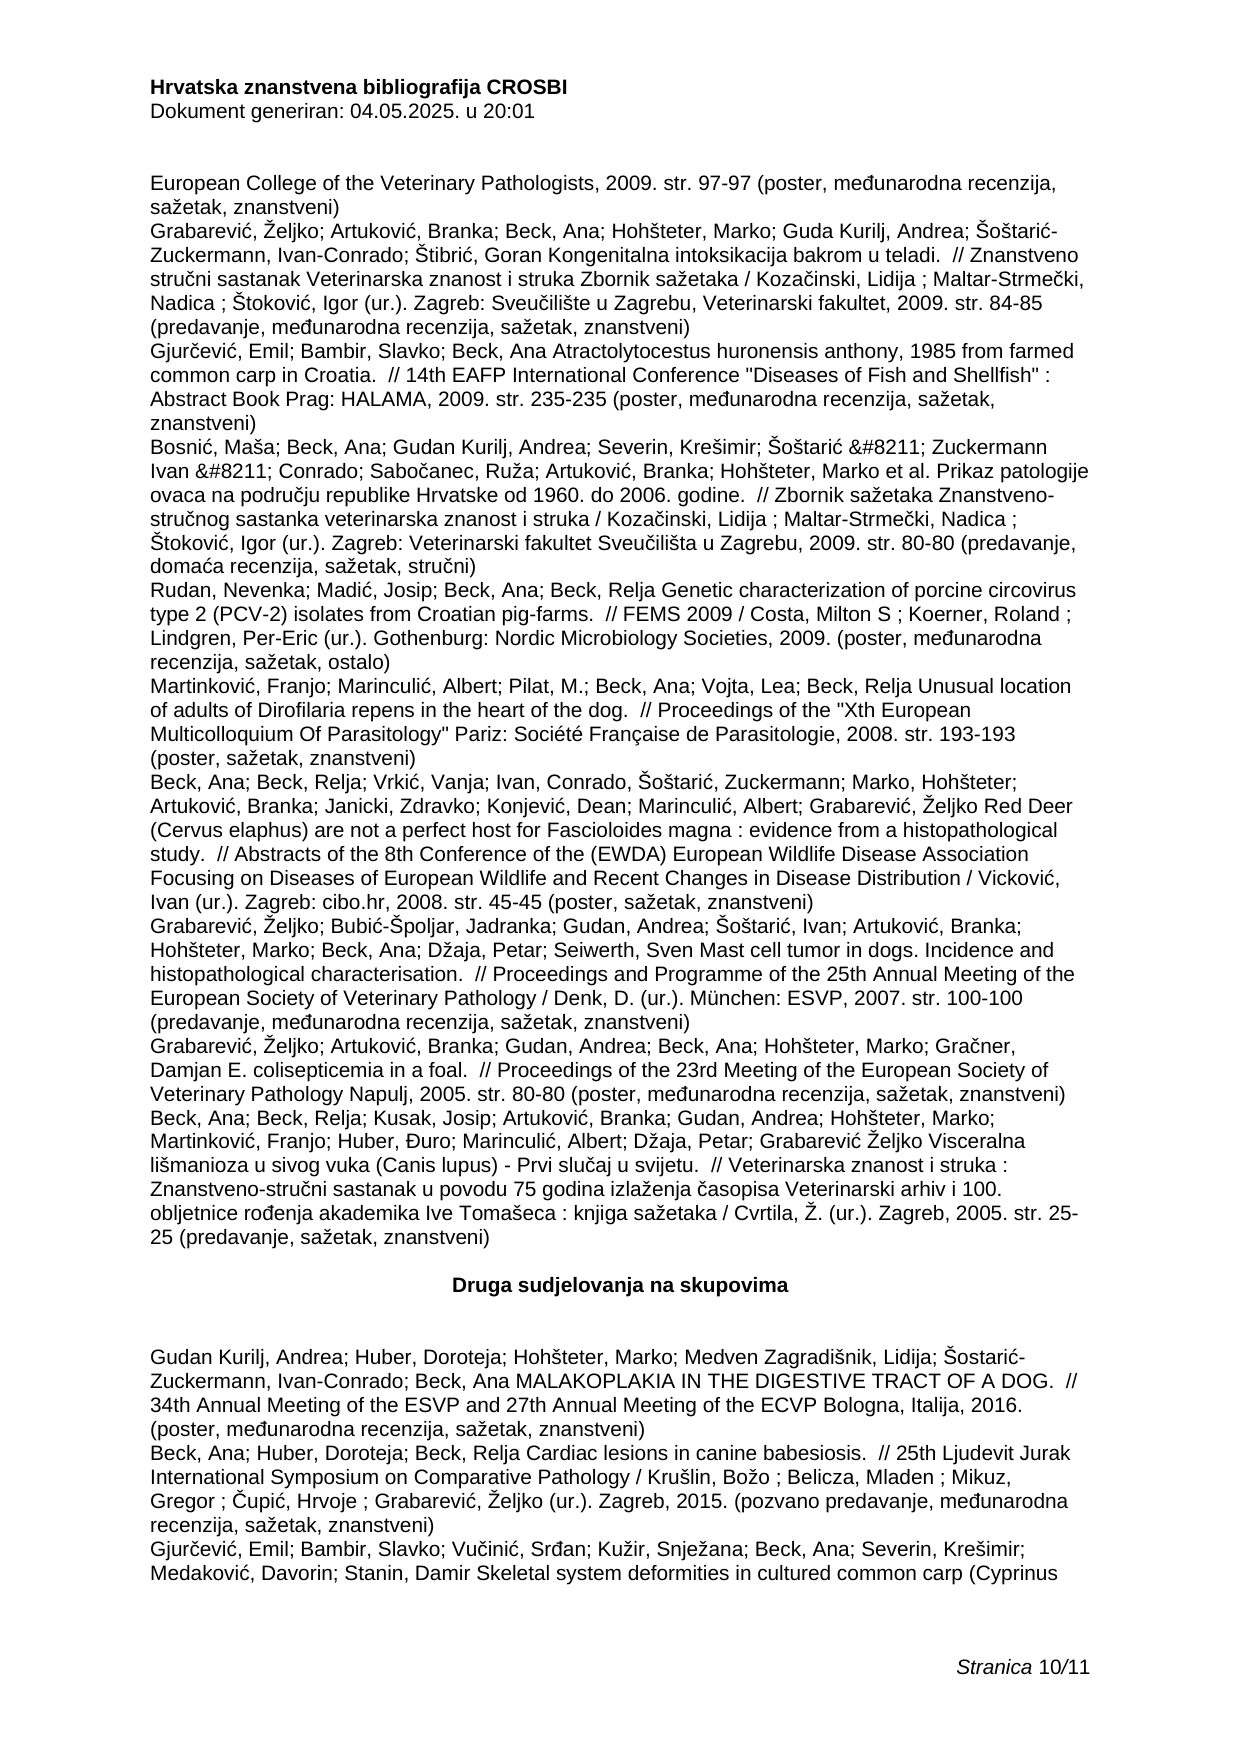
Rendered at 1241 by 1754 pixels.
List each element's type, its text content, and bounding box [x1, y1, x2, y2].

subtitle Druga sudjelovanja na skupovima [150, 1273, 1090, 1297]
text Beck, Ana; Beck, Relja; Kusak, Josip; Artuković, Branka; Gudan, Andrea; Hohšteter, Marko; Martinković, Franjo; Huber, Đuro; Marinculić, Albert; Džaja, Petar; Grabarević Željko [150, 1105, 1090, 1249]
text Gudan Kurilj, Andrea; Huber, Doroteja; Hohšteter, Marko; Medven Zagradišnik, Lidija; Šostarić-Zuckermann, Ivan-Conrado; Beck, Ana [150, 1345, 1090, 1441]
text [150, 171, 1090, 219]
text Grabarević, Željko; Artuković, Branka; Gudan, Andrea; Beck, Ana; Hohšteter, Marko; Gračner, Damjan [150, 1033, 1090, 1105]
text Beck, Ana; Beck, Relja; Vrkić, Vanja; Ivan, Conrado, Šoštarić, Zuckermann; Marko, Hohšteter; Artuković, Branka; Janicki, Zdravko; Konjević, Dean; Marinculić, Albert; Grabarević, Željko [150, 770, 1090, 914]
text Grabarević, Željko; Artuković, Branka; Beck, Ana; Hohšteter, Marko; Guda Kurilj, Andrea; Šoštarić-Zuckermann, Ivan-Conrado; Štibrić, Goran [150, 219, 1090, 339]
text Beck, Ana; Huber, Doroteja; Beck, Relja [150, 1441, 1090, 1537]
text Martinković, Franjo; Marinculić, Albert; Pilat, M.; Beck, Ana; Vojta, Lea; Beck, Relja [150, 674, 1090, 770]
text Bosnić, Maša; Beck, Ana; Gudan Kurilj, Andrea; Severin, Krešimir; Šoštarić &#8211; Zuckermann Ivan &#8211; Conrado; Sabočanec, Ruža; Artuković, Branka; Hohšteter, Marko et al. [150, 434, 1090, 578]
text Gjurčević, Emil; Bambir, Slavko; Beck, Ana [150, 339, 1090, 434]
text Rudan, Nevenka; Madić, Josip; Beck, Ana; Beck, Relja [150, 578, 1090, 674]
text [150, 1537, 1090, 1584]
text Grabarević, Željko; Bubić-Špoljar, Jadranka; Gudan, Andrea; Šoštarić, Ivan; Artuković, Branka; Hohšteter, Marko; Beck, Ana; Džaja, Petar; Seiwerth, Sven [150, 914, 1090, 1033]
